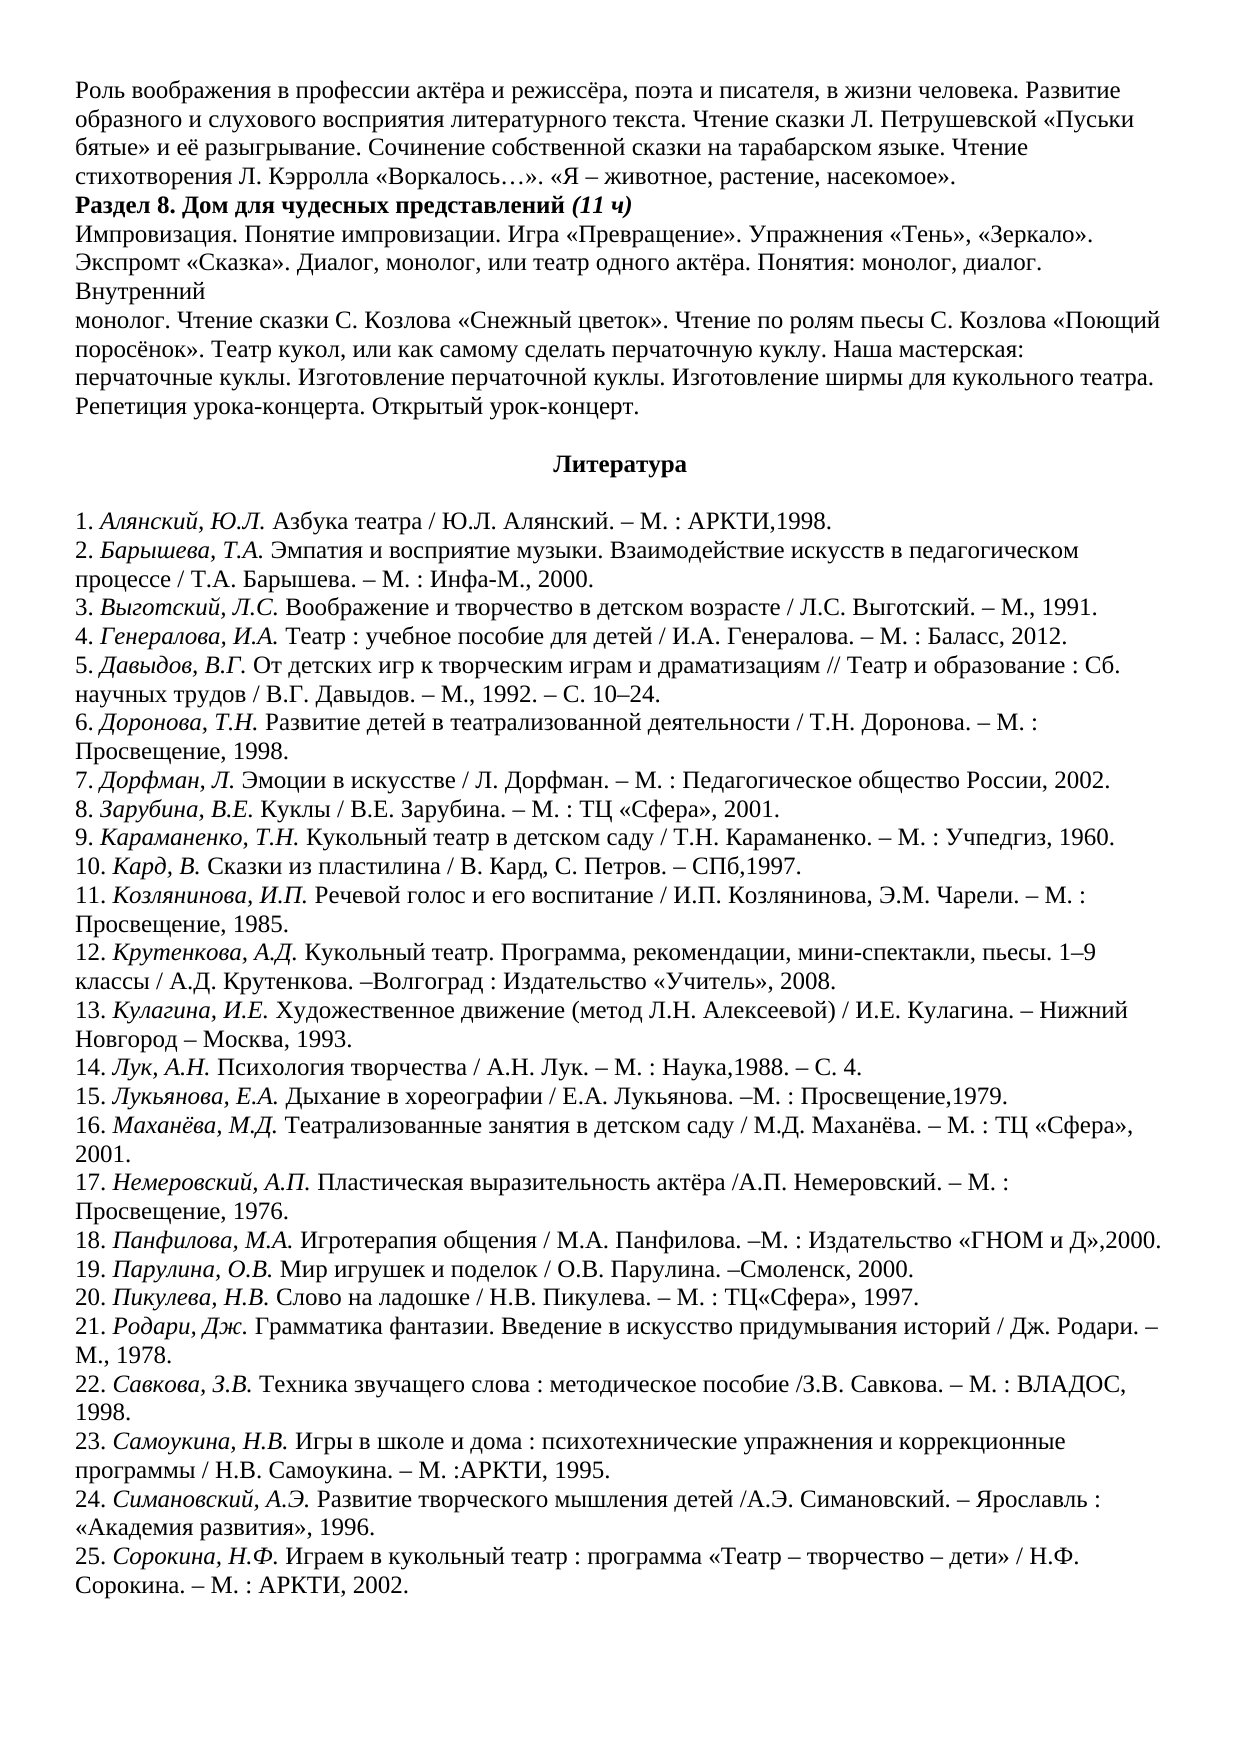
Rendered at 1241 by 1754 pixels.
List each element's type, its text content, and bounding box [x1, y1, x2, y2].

text 16. Маханёва, М.Д. Театрализованные занятия в детском саду / М.Д. Маханёва. – М. : ТЦ «Сфера», 2001. [75, 1110, 1165, 1167]
text Литература [75, 449, 1165, 477]
text 19. Парулина, О.В. Мир игрушек и поделок / О.В. Парулина. –Смоленск, 2000. [75, 1254, 1165, 1282]
text Импровизация. Понятие импровизации. Игра «Превращение». Упражнения «Тень», «Зеркало». Экспромт «Сказка». Диалог, монолог, или театр одного актёра. Понятия: монолог, диалог. Внутренний [75, 219, 1165, 305]
text 9. Караманенко, Т.Н. Кукольный театр в детском саду / Т.Н. Караманенко. – М. : Учпедгиз, 1960. [75, 822, 1165, 851]
text Раздел 8. Дом для чудесных представлений (11 ч) [75, 190, 1165, 219]
text 2. Барышева, Т.А. Эмпатия и восприятие музыки. Взаимодействие искусств в педагогическом процессе / Т.А. Барышева. – М. : Инфа-М., 2000. [75, 535, 1165, 592]
text 17. Немеровский, А.П. Пластическая выразительность актёра /А.П. Немеровский. – М. : Просвещение, 1976. [75, 1167, 1165, 1225]
text 25. Сорокина, Н.Ф. Играем в кукольный театр : программа «Театр – творчество – дети» / Н.Ф. Сорокина. – М. : АРКТИ, 2002. [75, 1541, 1165, 1599]
text 21. Родари, Дж. Грамматика фантазии. Введение в искусство придумывания историй / Дж. Родари. – М., 1978. [75, 1311, 1165, 1369]
text 1. Алянский, Ю.Л. Азбука театра / Ю.Л. Алянский. – М. : АРКТИ,1998. [75, 506, 1165, 535]
text 20. Пикулева, Н.В. Слово на ладошке / Н.В. Пикулева. – М. : ТЦ«Сфера», 1997. [75, 1282, 1165, 1311]
text 13. Кулагина, И.Е. Художественное движение (метод Л.Н. Алексеевой) / И.Е. Кулагина. – Нижний Новгород – Москва, 1993. [75, 995, 1165, 1052]
text 4. Генералова, И.А. Театр : учебное пособие для детей / И.А. Генералова. – М. : Баласс, 2012. [75, 621, 1165, 650]
text 10. Кард, В. Сказки из пластилина / В. Кард, С. Петров. – СПб,1997. [75, 851, 1165, 880]
text 14. Лук, А.Н. Психология творчества / А.Н. Лук. – М. : Наука,1988. – С. 4. [75, 1052, 1165, 1081]
text 8. Зарубина, В.Е. Куклы / В.Е. Зарубина. – М. : ТЦ «Сфера», 2001. [75, 794, 1165, 822]
text 7. Дорфман, Л. Эмоции в искусстве / Л. Дорфман. – М. : Педагогическое общество России, 2002. [75, 765, 1165, 794]
text 6. Доронова, Т.Н. Развитие детей в театрализованной деятельности / Т.Н. Доронова. – М. : Просвещение, 1998. [75, 707, 1165, 765]
text 12. Крутенкова, А.Д. Кукольный театр. Программа, рекомендации, мини-спектакли, пьесы. 1–9 классы / А.Д. Крутенкова. –Волгоград : Издательство «Учитель», 2008. [75, 937, 1165, 995]
text 18. Панфилова, М.А. Игротерапия общения / М.А. Панфилова. –М. : Издательство «ГНОМ и Д»,2000. [75, 1225, 1165, 1254]
text монолог. Чтение сказки С. Козлова «Снежный цветок». Чтение по ролям пьесы С. Козлова «Поющий поросёнок». Театр кукол, или как самому сделать перчаточную куклу. Наша мастерская: перчаточные куклы. Изготовление перчаточной куклы. Изготовление ширмы для кукольного театра. Репетиция урока-концерта. Открытый урок-концерт. [75, 305, 1165, 420]
text 15. Лукьянова, Е.А. Дыхание в хореографии / Е.А. Лукьянова. –М. : Просвещение,1979. [75, 1081, 1165, 1110]
text 22. Савкова, З.В. Техника звучащего слова : методическое пособие /З.В. Савкова. – М. : ВЛАДОС, 1998. [75, 1369, 1165, 1426]
text 3. Выготский, Л.С. Воображение и творчество в детском возрасте / Л.С. Выготский. – М., 1991. [75, 592, 1165, 621]
text 11. Козлянинова, И.П. Речевой голос и его воспитание / И.П. Козлянинова, Э.М. Чарели. – М. : Просвещение, 1985. [75, 880, 1165, 937]
text 24. Симановский, А.Э. Развитие творческого мышления детей /А.Э. Симановский. – Ярославль : «Академия развития», 1996. [75, 1484, 1165, 1541]
text 23. Самоукина, Н.В. Игры в школе и дома : психотехнические упражнения и коррекционные программы / Н.В. Самоукина. – М. :АРКТИ, 1995. [75, 1426, 1165, 1484]
text Роль воображения в профессии актёра и режиссёра, поэта и писателя, в жизни человека. Развитие образного и слухового восприятия литературного текста. Чтение сказки Л. Петрушевской «Пуськи бятые» и её разыгрывание. Сочинение собственной сказки на тарабарском языке. Чтение стихотворения Л. Кэрролла «Воркалось…». «Я – животное, растение, насекомое». [75, 75, 1165, 190]
text 5. Давыдов, В.Г. От детских игр к творческим играм и драматизациям // Театр и образование : Сб. научных трудов / В.Г. Давыдов. – М., 1992. – С. 10–24. [75, 650, 1165, 707]
